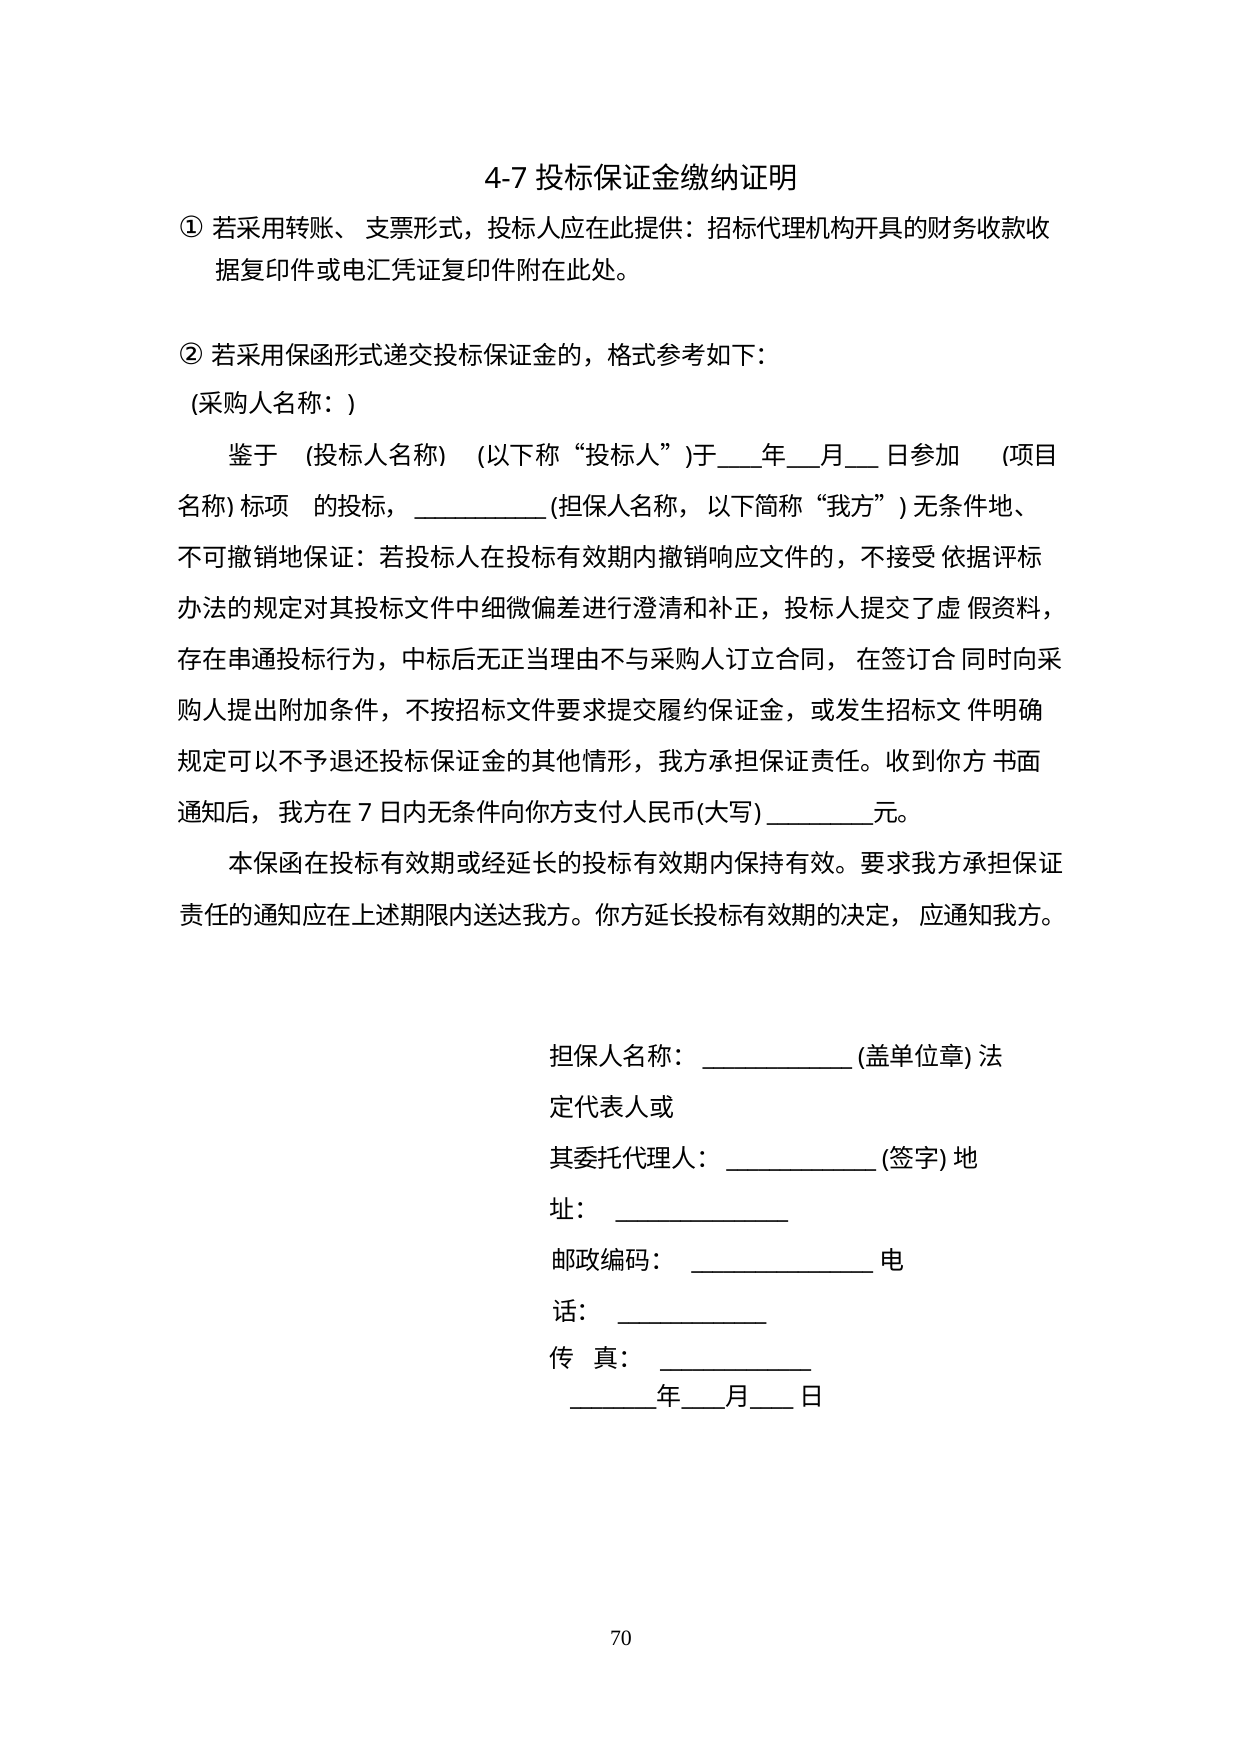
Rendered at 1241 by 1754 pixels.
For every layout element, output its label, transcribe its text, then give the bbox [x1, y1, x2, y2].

text 邮政编码： _________________ 电 话： ______________ [551, 1240, 915, 1327]
text (采购人名称：) [177, 387, 1072, 419]
text 4-7 投标保证金缴纳证明 [484, 157, 1072, 196]
text 其委托代理人： ______________ (签字) 地 址： ________________ [549, 1139, 986, 1226]
text 本保函在投标有效期或经延长的投标有效期内保持有效。要求我方承担保证 责任的通知应在上述期限内送达我方。你方延长投标有效期的决定， 应通知我方。 [179, 843, 1072, 932]
text 鉴于 (投标人名称) (以下称“投标人”)于____年___月___ 日参加 (项目名称) 标项 的投标， _____________ (担保人名称， 以下简称“我方”) 无条件地、不可撤销地保证：若投标人在投标有效期内撤销响应文件的，不接受 依据评标办法的规定对其投标文件中细微偏差进行澄清和补正，投标人提交了虚 假资料，存在串通投标行为，中标后无正当理由不与采购人订立合同， 在签订合 同时向采购人提出附加条件，不按招标文件要求提交履约保证金，或发生招标文 件明确规定可以不予退还投标保证金的其他情形，我方承担保证责任。收到你方 书面通知后， 我方在 7 日内无条件向你方支付人民币(大写) __________元。 [177, 435, 1063, 829]
text 担保人名称： ______________ (盖单位章) 法定代表人或 [549, 1037, 1011, 1124]
text ② 若采用保函形式递交投标保证金的，格式参考如下： [178, 336, 1072, 372]
text ________年____月____ 日 [570, 1379, 1072, 1411]
text ① 若采用转账、 支票形式，投标人应在此提供：招标代理机构开具的财务收款收 据复印件或电汇凭证复印件附在此处。 [178, 206, 1063, 286]
text 传 真： ______________ [549, 1342, 1072, 1374]
